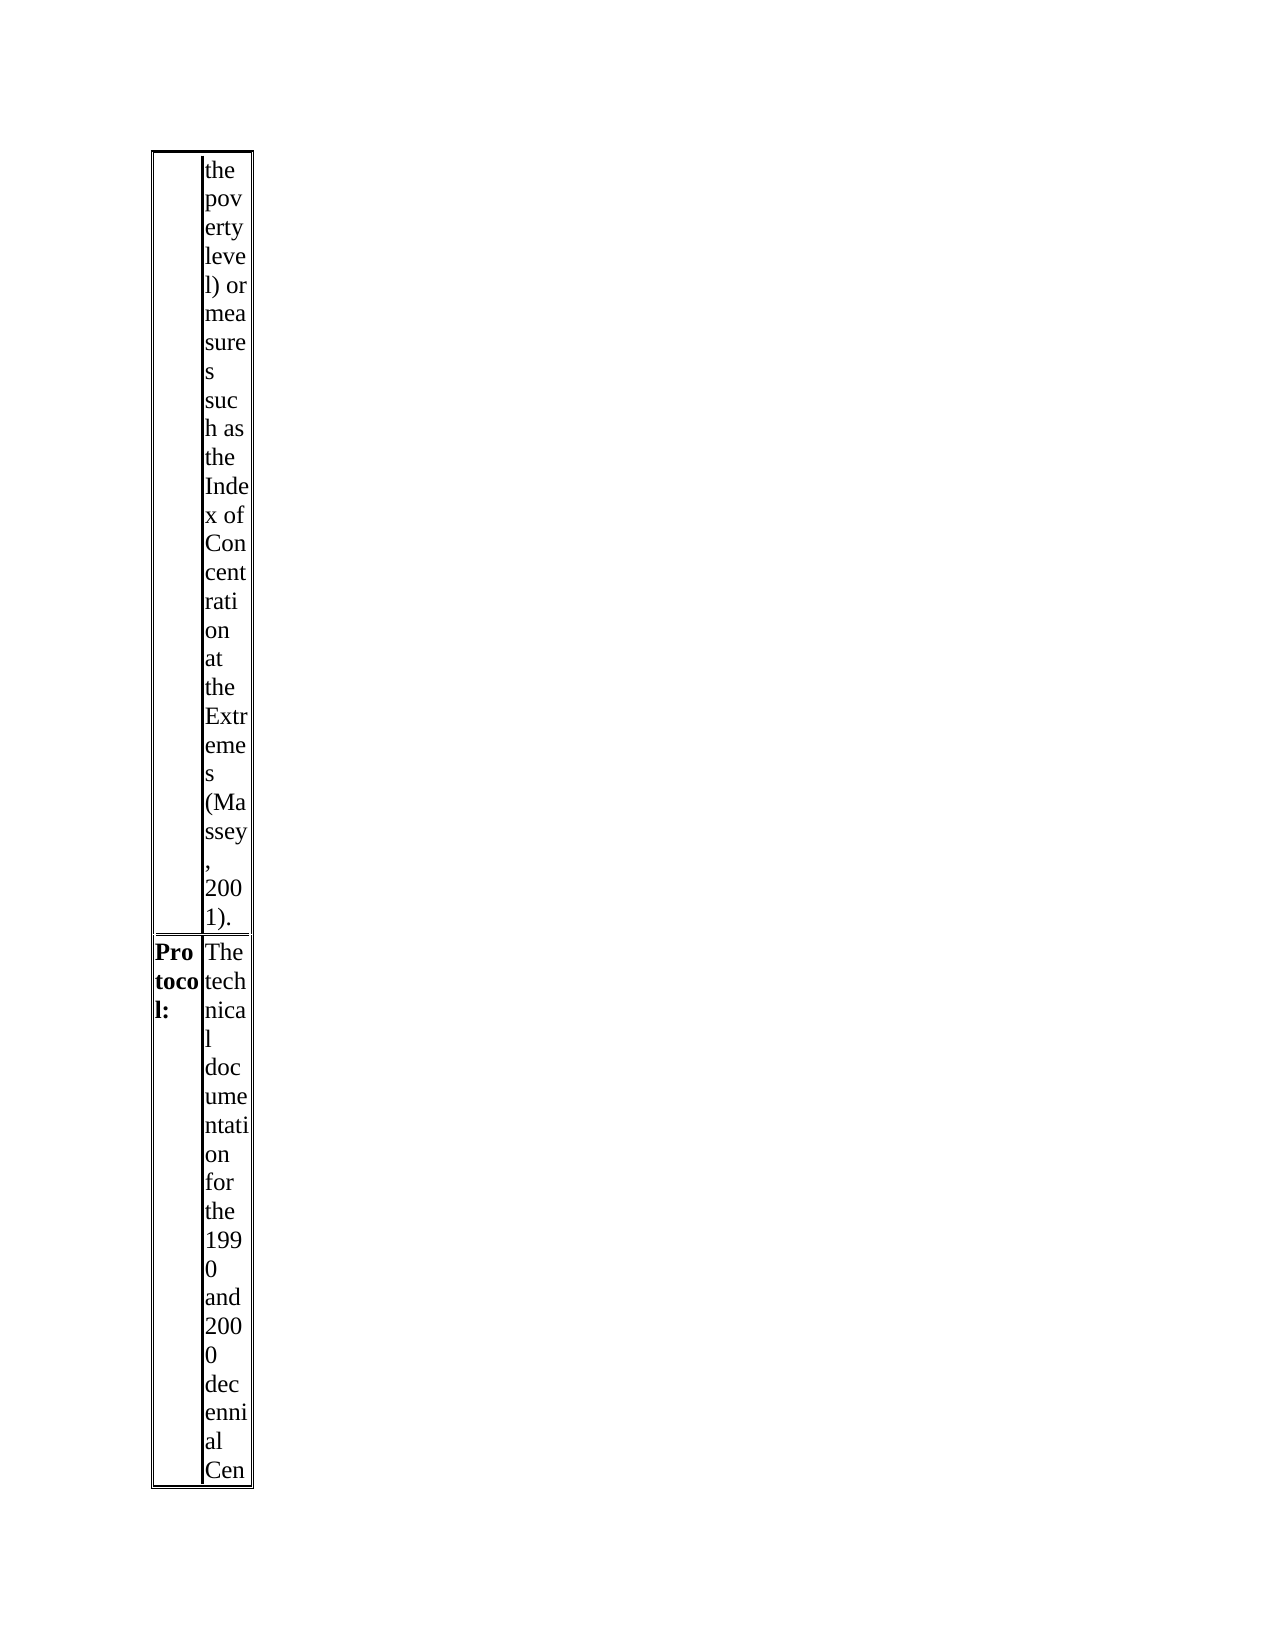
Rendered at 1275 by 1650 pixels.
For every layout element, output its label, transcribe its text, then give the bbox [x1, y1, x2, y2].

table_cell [154, 153, 202, 933]
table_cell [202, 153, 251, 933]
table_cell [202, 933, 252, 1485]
table_cell Protocol: [152, 933, 202, 1485]
